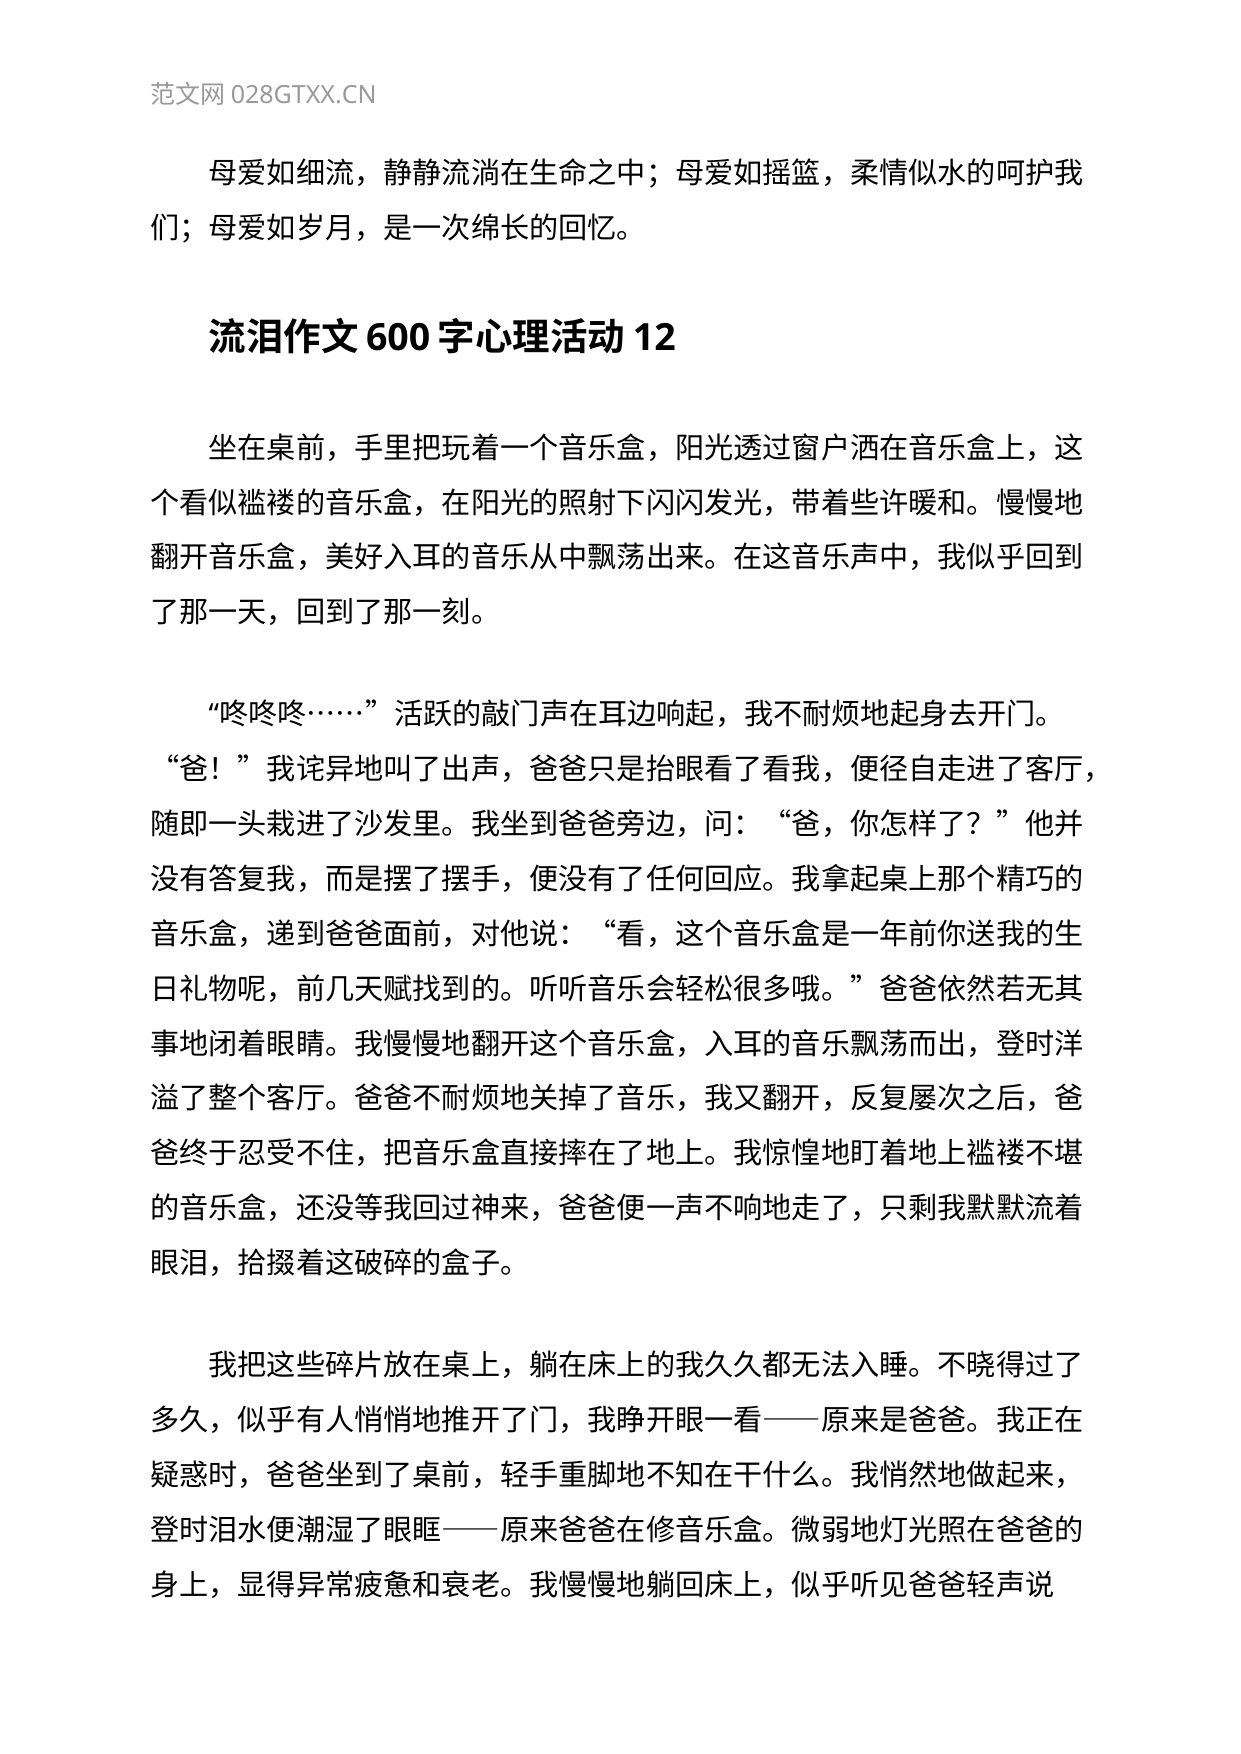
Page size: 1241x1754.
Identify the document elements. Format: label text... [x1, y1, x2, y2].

text 母爱如细流，静静流淌在生命之中；母爱如摇篮，柔情似水的呵护我们；母爱如岁月，是一次绵长的回忆。 [150, 150, 1090, 247]
text 坐在桌前，手里把玩着一个音乐盒，阳光透过窗户洒在音乐盒上，这个看似褴褛的音乐盒，在阳光的照射下闪闪发光，带着些许暖和。慢慢地翻开音乐盒，美好入耳的音乐从中飘荡出来。在这音乐声中，我似乎回到了那一天，回到了那一刻。 [150, 424, 1090, 631]
text “咚咚咚……”活跃的敲门声在耳边响起，我不耐烦地起身去开门。“爸！”我诧异地叫了出声，爸爸只是抬眼看了看我，便径自走进了客厅，随即一头栽进了沙发里。我坐到爸爸旁边，问：“爸，你怎样了？”他并没有答复我，而是摆了摆手，便没有了任何回应。我拿起桌上那个精巧的音乐盒，递到爸爸面前，对他说：“看，这个音乐盒是一年前你送我的生日礼物呢，前几天赋找到的。听听音乐会轻松很多哦。”爸爸依然若无其事地闭着眼睛。我慢慢地翻开这个音乐盒，入耳的音乐飘荡而出，登时洋溢了整个客厅。爸爸不耐烦地关掉了音乐，我又翻开，反复屡次之后，爸爸终于忍受不住，把音乐盒直接摔在了地上。我惊惶地盯着地上褴褛不堪的音乐盒，还没等我回过神来，爸爸便一声不响地走了，只剩我默默流着眼泪，拾掇着这破碎的盒子。 [150, 691, 1090, 1282]
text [150, 1342, 1090, 1603]
text 流泪作文600字心理活动12 [150, 307, 1090, 361]
